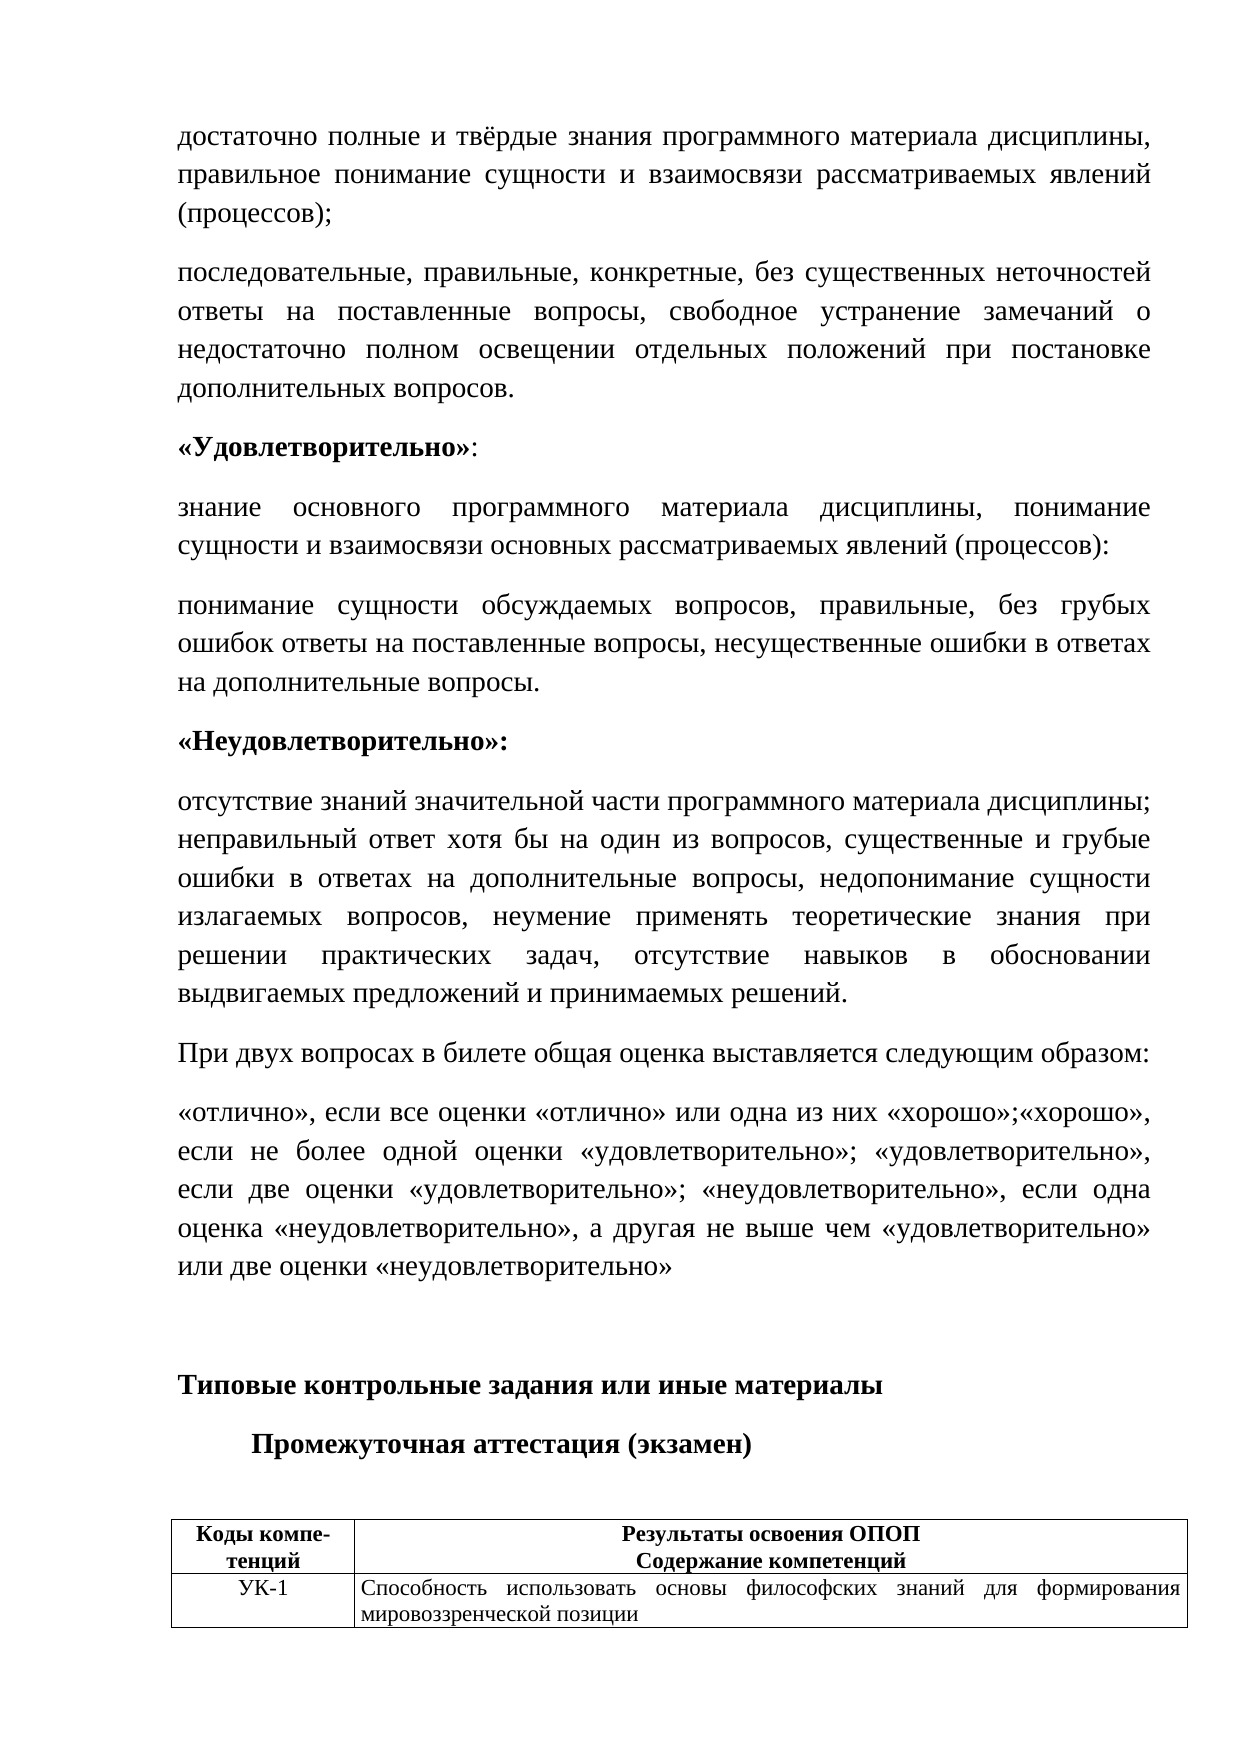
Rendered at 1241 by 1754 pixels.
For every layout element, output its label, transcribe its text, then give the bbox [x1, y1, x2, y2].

text «Удовлетворительно»: [177, 429, 1152, 463]
text понимание сущности обсуждаемых вопросов, правильные, без грубых ошибок ответы на поставленные вопросы, несущественные ошибки в ответах на дополнительные вопросы. [177, 587, 1152, 697]
text При двух вопросах в билете общая оценка выставляется следующим образом: [177, 1035, 1152, 1068]
table_cell УК-1 [172, 1574, 354, 1627]
text последовательные, правильные, конкретные, без существенных неточностей ответы на поставленные вопросы, свободное устранение замечаний о недостаточно полном освещении отдельных положений при постановке дополнительных вопросов. [177, 254, 1152, 404]
text «отлично», если все оценки «отлично» или одна из них «хорошо»;«хорошо», если не более одной оценки «удовлетворительно»; «удовлетворительно», если две оценки «удовлетворительно»; «неудовлетворительно», если одна оценка «неудовлетворительно», а другая не выше чем «удовлетворительно» или две оценки «неудовлетворительно» [177, 1094, 1152, 1282]
text отсутствие знаний значительной части программного материала дисциплины; неправильный ответ хотя бы на один из вопросов, существенные и грубые ошибки в ответах на дополнительные вопросы, недопонимание сущности излагаемых вопросов, неумение применять теоретические знания при решении практических задач, отсутствие навыков в обосновании выдвигаемых предложений и принимаемых решений. [177, 783, 1152, 1009]
table_header Результаты освоения ОПОП Содержание компетенций [355, 1520, 1187, 1573]
table_cell Способность использовать основы философских знаний для формирования мировоззренческой позиции [355, 1574, 1187, 1627]
text «Неудовлетворительно»: [177, 723, 1152, 757]
text достаточно полные и твёрдые знания программного материала дисциплины, правильное понимание сущности и взаимосвязи рассматриваемых явлений (процессов); [177, 118, 1152, 229]
text Промежуточная аттестация (экзамен) [177, 1426, 1152, 1460]
text знание основного программного материала дисциплины, понимание сущности и взаимосвязи основных рассматриваемых явлений (процессов): [177, 489, 1152, 561]
text Типовые контрольные задания или иные материалы [177, 1367, 1152, 1401]
table_header Коды компе-тенций [172, 1520, 354, 1573]
